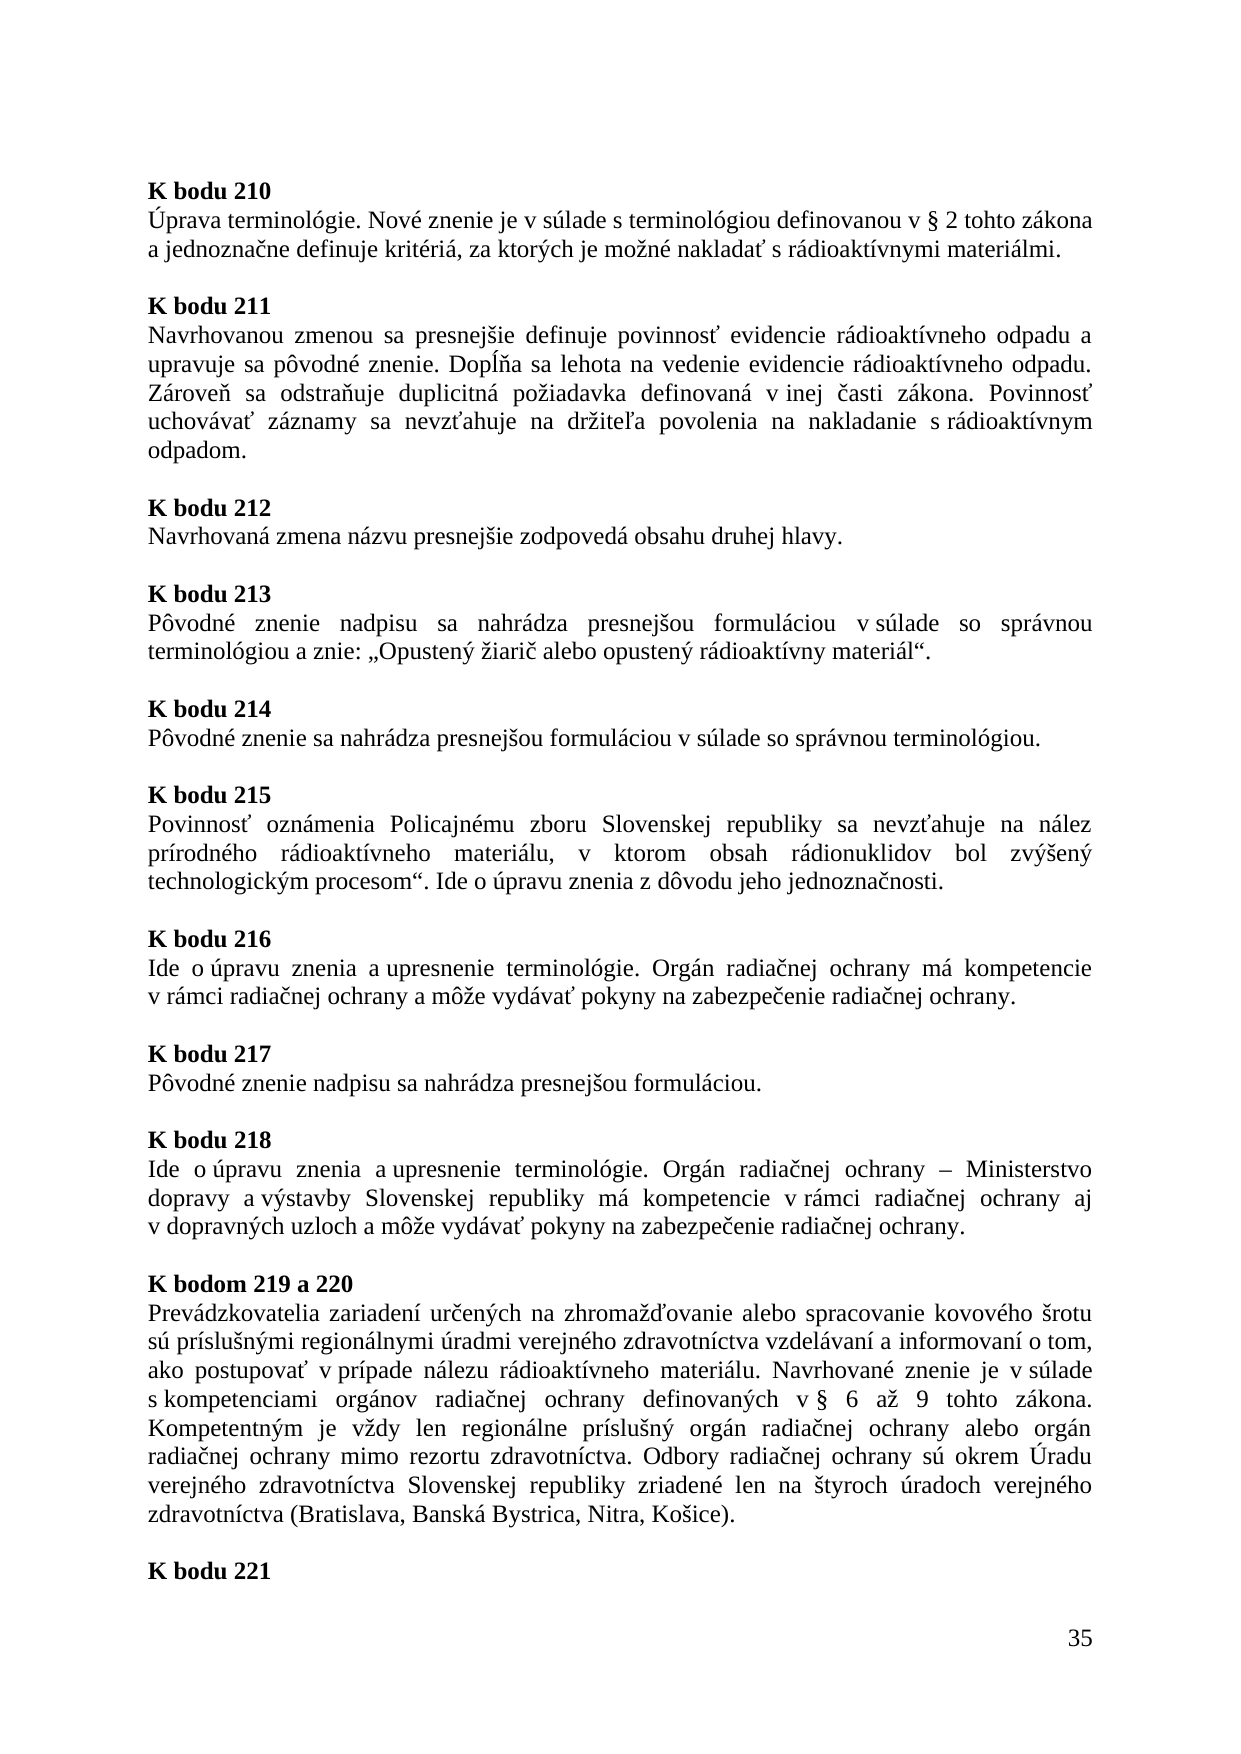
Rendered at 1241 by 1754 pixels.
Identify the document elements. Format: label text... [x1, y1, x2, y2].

text Povinnosť oznámenia Policajnému zboru Slovenskej republiky sa nevzťahuje na nález prírodného rádioaktívneho materiálu, v ktorom obsah rádionuklidov bol zvýšený technologickým procesom“. Ide o úpravu znenia z dôvodu jeho jednoznačnosti. [148, 809, 1093, 895]
text K bodu 212 [148, 493, 1093, 521]
text K bodu 213 [148, 579, 1093, 608]
text K bodu 211 [148, 291, 1093, 320]
text K bodom 219 a 220 [148, 1269, 1082, 1298]
text K bodu 218 [148, 1125, 1093, 1154]
text K bodu 214 [148, 694, 1093, 723]
text Navrhovaná zmena názvu presnejšie zodpovedá obsahu druhej hlavy. [148, 521, 1093, 550]
text Pôvodné znenie sa nahrádza presnejšou formuláciou v súlade so správnou terminológiou. [148, 723, 1093, 751]
text K bodu 216 [148, 924, 1093, 953]
text K bodu 215 [148, 780, 1093, 809]
text Pôvodné znenie nadpisu sa nahrádza presnejšou formuláciou. [148, 1068, 1082, 1096]
text Ide o úpravu znenia a upresnenie terminológie. Orgán radiačnej ochrany – Ministerstvo dopravy a výstavby Slovenskej republiky má kompetencie v rámci radiačnej ochrany aj v dopravných uzloch a môže vydávať pokyny na zabezpečenie radiačnej ochrany. [148, 1154, 1093, 1240]
text K bodu 221 [148, 1556, 1082, 1585]
text Úprava terminológie. Nové znenie je v súlade s terminológiou definovanou v § 2 tohto zákona a jednoznačne definuje kritériá, za ktorých je možné nakladať s rádioaktívnymi materiálmi. [148, 205, 1093, 263]
text Ide o úpravu znenia a upresnenie terminológie. Orgán radiačnej ochrany má kompetencie v rámci radiačnej ochrany a môže vydávať pokyny na zabezpečenie radiačnej ochrany. [148, 953, 1093, 1010]
text K bodu 217 [148, 1039, 1093, 1068]
text Navrhovanou zmenou sa presnejšie definuje povinnosť evidencie rádioaktívneho odpadu a upravuje sa pôvodné znenie. Dopĺňa sa lehota na vedenie evidencie rádioaktívneho odpadu. Zároveň sa odstraňuje duplicitná požiadavka definovaná v inej časti zákona. Povinnosť uchovávať záznamy sa nevzťahuje na držiteľa povolenia na nakladanie s rádioaktívnym odpadom. [148, 320, 1093, 464]
text Pôvodné znenie nadpisu sa nahrádza presnejšou formuláciou v súlade so správnou terminológiou a znie: „Opustený žiarič alebo opustený rádioaktívny materiál“. [148, 608, 1093, 665]
text K bodu 210 [148, 176, 1093, 205]
text Prevádzkovatelia zariadení určených na zhromažďovanie alebo spracovanie kovového šrotu sú príslušnými regionálnymi úradmi verejného zdravotníctva vzdelávaní a informovaní o tom, ako postupovať v prípade nálezu rádioaktívneho materiálu. Navrhované znenie je v súlade s kompetenciami orgánov radiačnej ochrany definovaných v § 6 až 9 tohto zákona. Kompetentným je vždy len regionálne príslušný orgán radiačnej ochrany alebo orgán radiačnej ochrany mimo rezortu zdravotníctva. Odbory radiačnej ochrany sú okrem Úradu verejného zdravotníctva Slovenskej republiky zriadené len na štyroch úradoch verejného zdravotníctva (Bratislava, Banská Bystrica, Nitra, Košice). [148, 1298, 1093, 1528]
